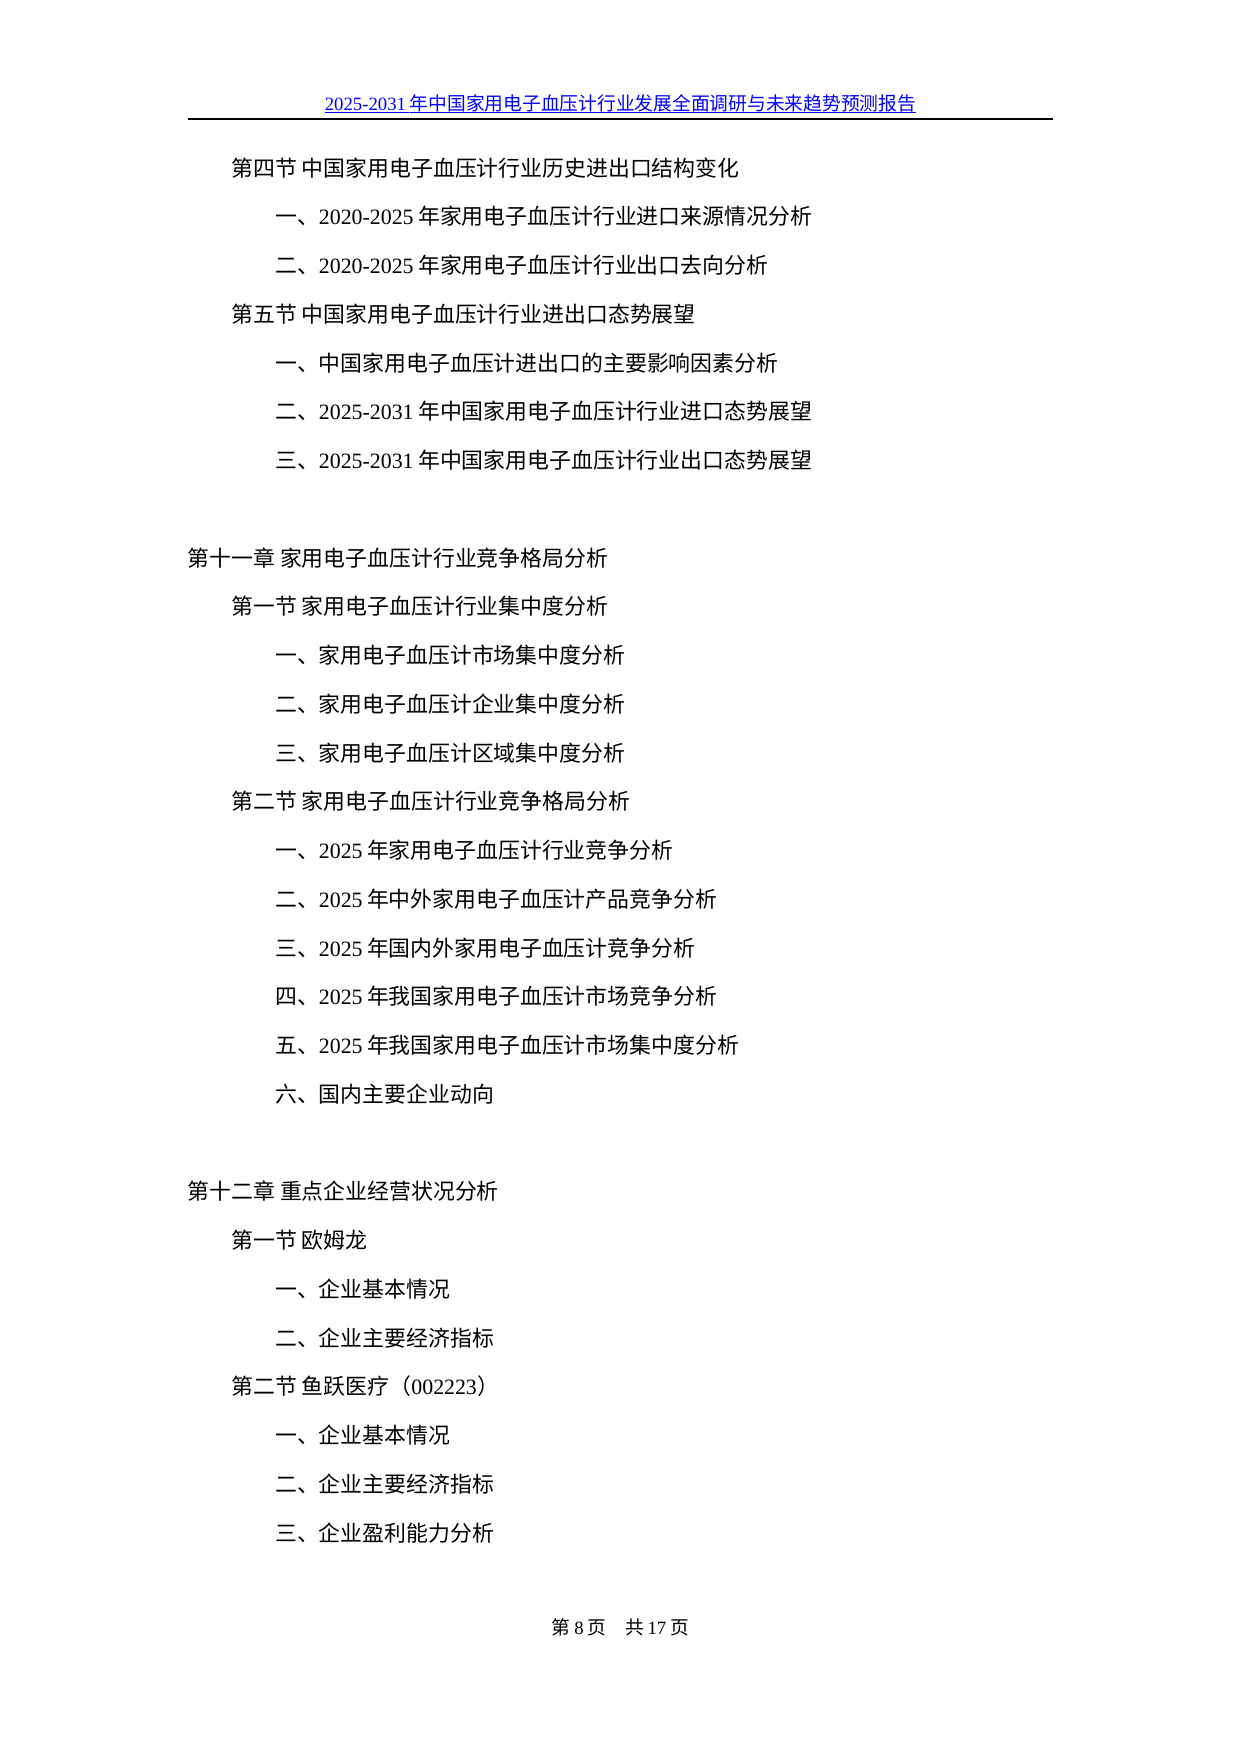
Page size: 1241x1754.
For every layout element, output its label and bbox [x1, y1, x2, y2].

text [187, 150, 1053, 1548]
